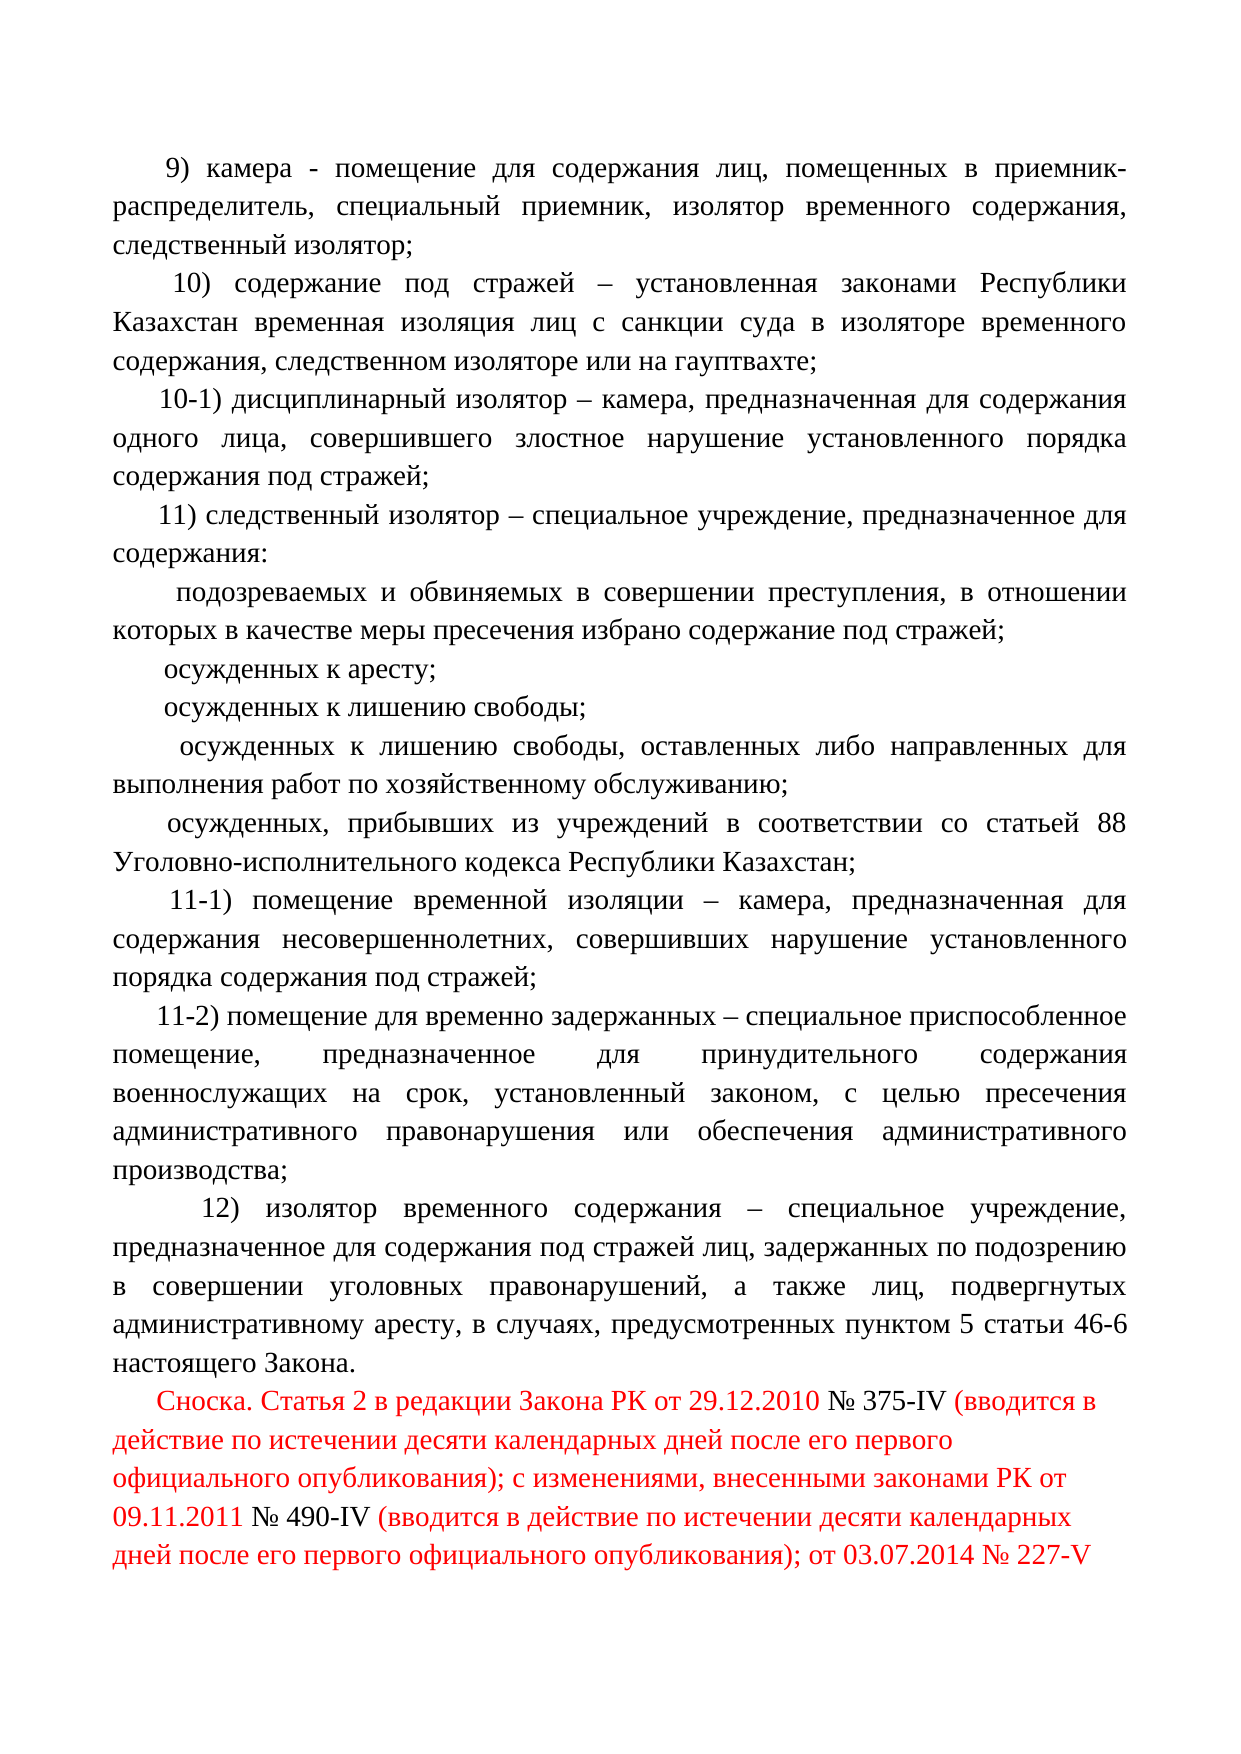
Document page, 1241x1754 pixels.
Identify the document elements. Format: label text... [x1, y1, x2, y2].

text 12) изолятор временного содержания – специальное учреждение, предназначенное для содержания под стражей лиц, задержанных по подозрению в совершении уголовных правонарушений, а также лиц, подвергнутых административному аресту, в случаях, предусмотренных пунктом 5 статьи 46-6 настоящего Закона. [112, 1191, 1128, 1378]
text осужденных к лишению свободы; [112, 689, 1128, 723]
text 11-1) помещение временной изоляции – камера, предназначенная для содержания несовершеннолетних, совершивших нарушение установленного порядка содержания под стражей; [112, 882, 1128, 993]
text 11) следственный изолятор – специальное учреждение, предназначенное для содержания: [112, 497, 1128, 569]
text осужденных к лишению свободы, оставленных либо направленных для выполнения работ по хозяйственному обслуживанию; [112, 728, 1128, 800]
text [112, 1383, 1128, 1571]
text осужденных, прибывших из учреждений в соответствии со статьей 88 Уголовно-исполнительного кодекса Республики Казахстан; [112, 805, 1128, 877]
text 10) содержание под стражей – установленная законами Республики Казахстан временная изоляция лиц с санкции суда в изоляторе временного содержания, следственном изоляторе или на гауптвахте; [112, 266, 1128, 376]
text 10-1) дисциплинарный изолятор – камера, предназначенная для содержания одного лица, совершившего злостное нарушение установленного порядка содержания под стражей; [112, 381, 1128, 492]
text осужденных к аресту; [112, 651, 1128, 684]
text 9) камера - помещение для содержания лиц, помещенных в приемник-распределитель, специальный приемник, изолятор временного содержания, следственный изолятор; [112, 150, 1128, 261]
text 11-2) помещение для временно задержанных – специальное приспособленное помещение, предназначенное для принудительного содержания военнослужащих на срок, установленный законом, с целью пресечения административного правонарушения или обеспечения административного производства; [112, 998, 1128, 1186]
text подозреваемых и обвиняемых в совершении преступления, в отношении которых в качестве меры пресечения избрано содержание под стражей; [112, 574, 1128, 646]
